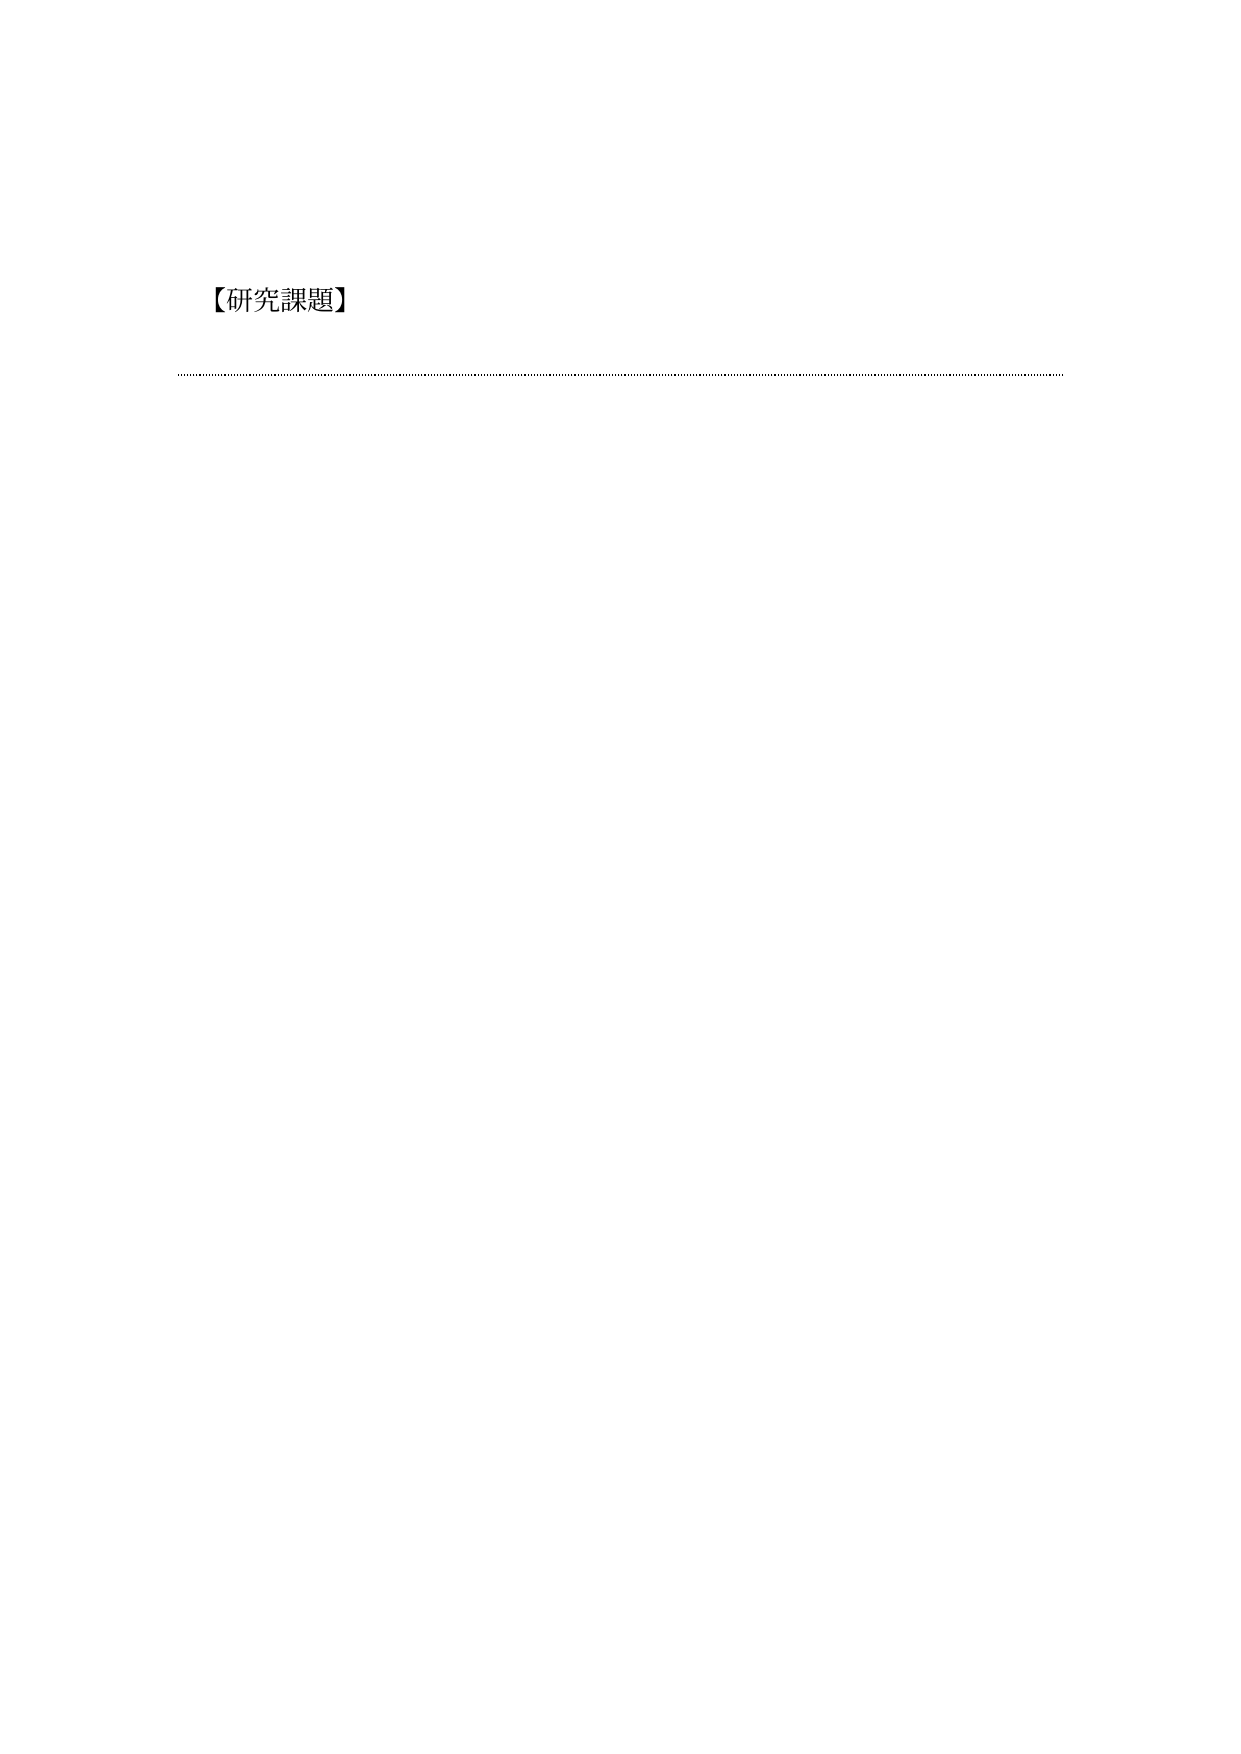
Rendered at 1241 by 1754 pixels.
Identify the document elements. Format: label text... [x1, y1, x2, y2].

text 【研究課題】 [199, 262, 1063, 337]
